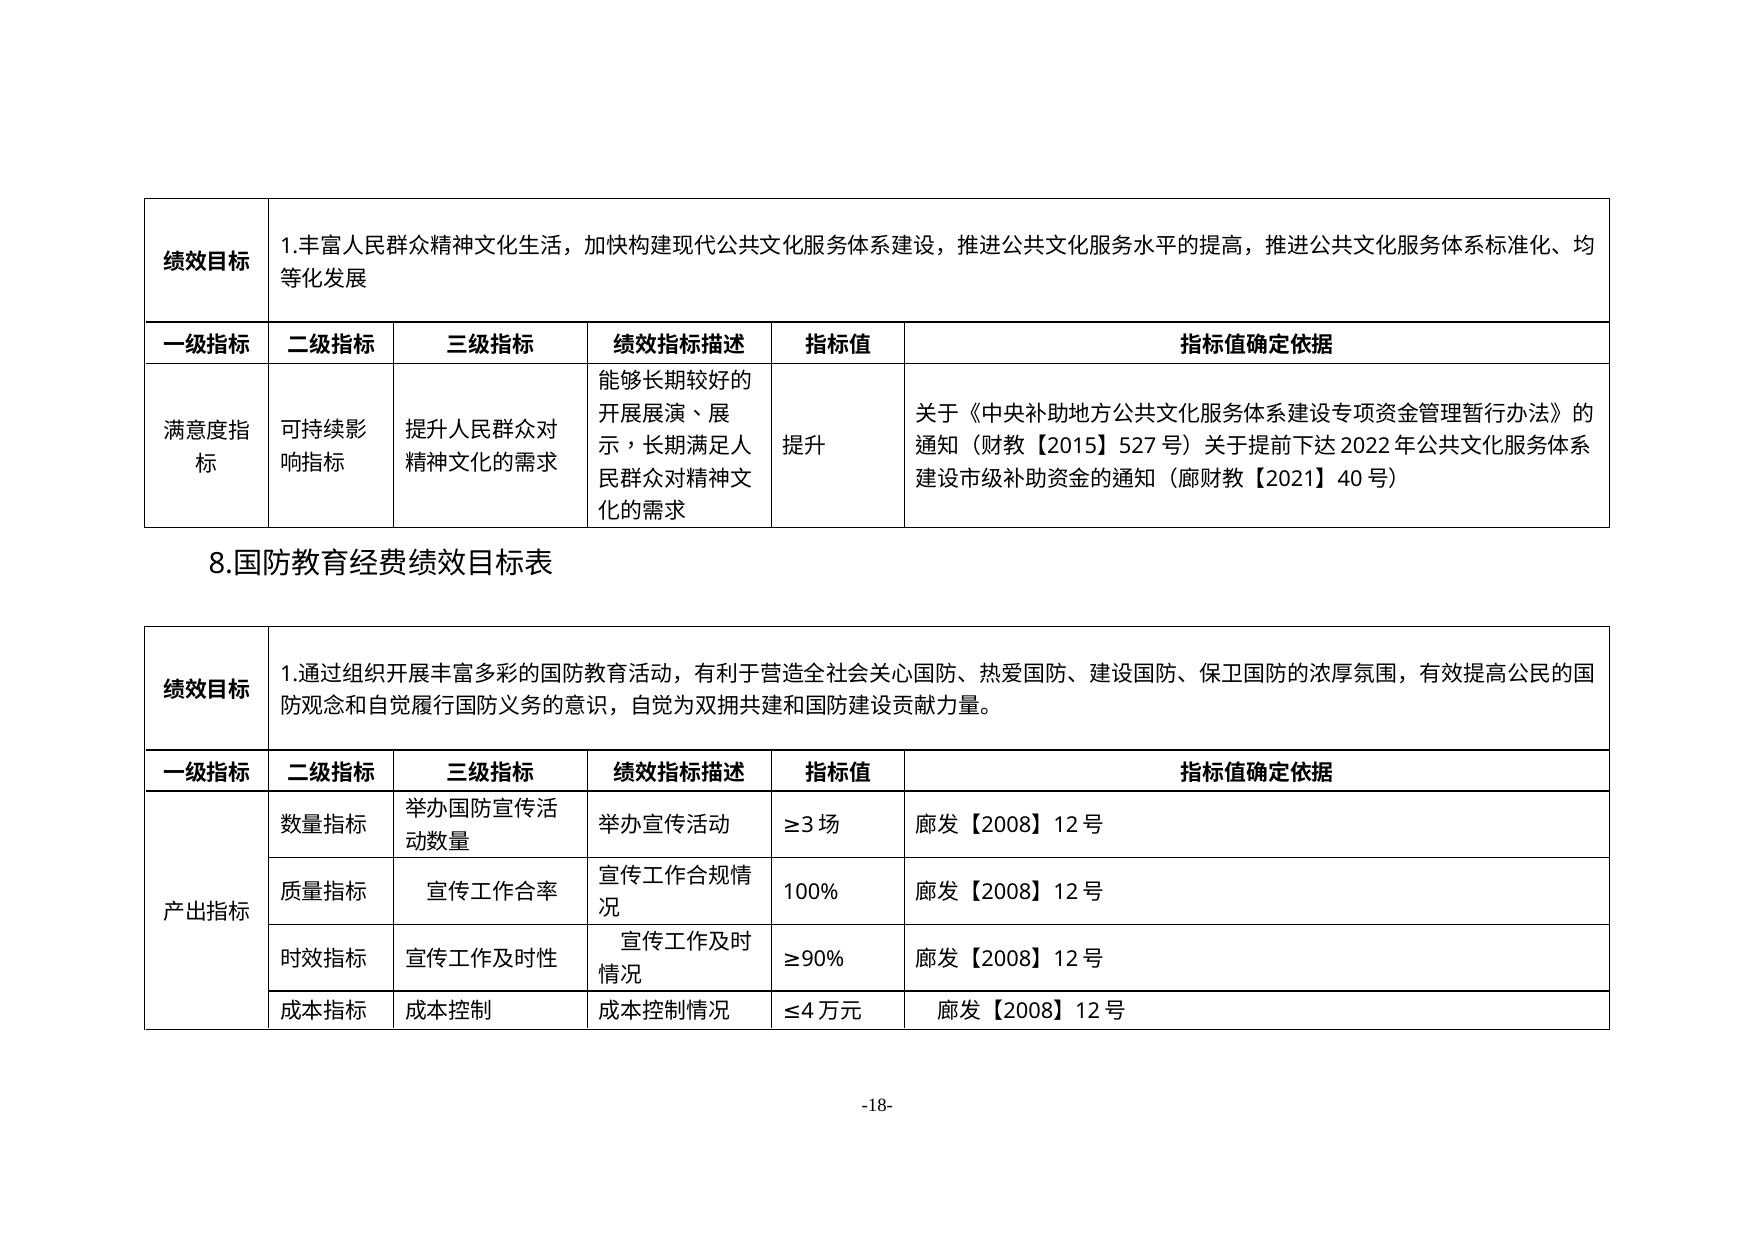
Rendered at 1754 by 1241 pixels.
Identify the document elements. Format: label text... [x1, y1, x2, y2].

table_cell 数量指标 [269, 792, 393, 857]
table_cell 一级指标 [145, 750, 268, 790]
text 8.国防教育经费绩效目标表 [150, 528, 1604, 593]
table_cell 提升人民群众对精神文化的需求 [394, 364, 587, 526]
table_cell 绩效指标描述 [588, 323, 771, 362]
table_cell 廊发【2008】12号 [905, 925, 1609, 990]
table_cell 廊发【2008】12号 [905, 992, 1609, 1028]
table_cell 指标值确定依据 [905, 751, 1609, 790]
table_cell 成本指标 [269, 992, 393, 1028]
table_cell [905, 364, 1609, 526]
table_cell 质量指标 [269, 858, 393, 923]
table_header 绩效目标 [145, 199, 268, 321]
table_cell 指标值 [772, 751, 904, 790]
table_cell 提升 [772, 364, 904, 526]
table_cell ≥90% [772, 925, 904, 990]
table_cell 宣传工作合率 [394, 858, 587, 923]
table_cell 指标值 [772, 323, 904, 362]
table_cell 指标值确定依据 [905, 323, 1609, 362]
table_cell 可持续影响指标 [269, 364, 393, 526]
table_cell 宣传工作及时性 [394, 925, 587, 990]
table_cell 二级指标 [269, 323, 393, 362]
table_cell 宣传工作及时情况 [588, 925, 771, 990]
table_header 1.通过组织开展丰富多彩的国防教育活动，有利于营造全社会关心国防、热爱国防、建设国防、保卫国防的浓厚氛围，有效提高公民的国防观念和自觉履行国防义务的意识，自觉为双拥共建和国防建设贡献力量。 [269, 627, 1609, 749]
table_cell 能够长期较好的开展展演、展示，长期满足人民群众对精神文化的需求 [588, 364, 771, 526]
table_cell 二级指标 [269, 751, 393, 790]
table_cell 成本控制情况 [588, 992, 771, 1028]
table_cell ≤4万元 [772, 992, 904, 1028]
table_cell 产出指标 [145, 791, 268, 1028]
table_cell 成本控制 [394, 992, 587, 1028]
table_cell 绩效指标描述 [588, 751, 771, 790]
table_cell 100% [772, 858, 904, 923]
table_cell 一级指标 [145, 322, 268, 362]
table_cell 满意度指标 [145, 364, 268, 526]
table_cell ≥3场 [772, 792, 904, 857]
table_cell 时效指标 [269, 925, 393, 990]
table_header 绩效目标 [145, 627, 268, 749]
table_cell 宣传工作合规情况 [588, 858, 771, 923]
table_cell 三级指标 [394, 751, 587, 790]
table_cell 举办宣传活动 [588, 792, 771, 857]
table_cell 廊发【2008】12号 [905, 792, 1609, 857]
table_cell 三级指标 [394, 323, 587, 362]
table_header 1.丰富人民群众精神文化生活，加快构建现代公共文化服务体系建设，推进公共文化服务水平的提高，推进公共文化服务体系标准化、均等化发展 [269, 199, 1609, 321]
table_cell 举办国防宣传活动数量 [394, 792, 587, 857]
table_cell 廊发【2008】12号 [905, 858, 1609, 923]
